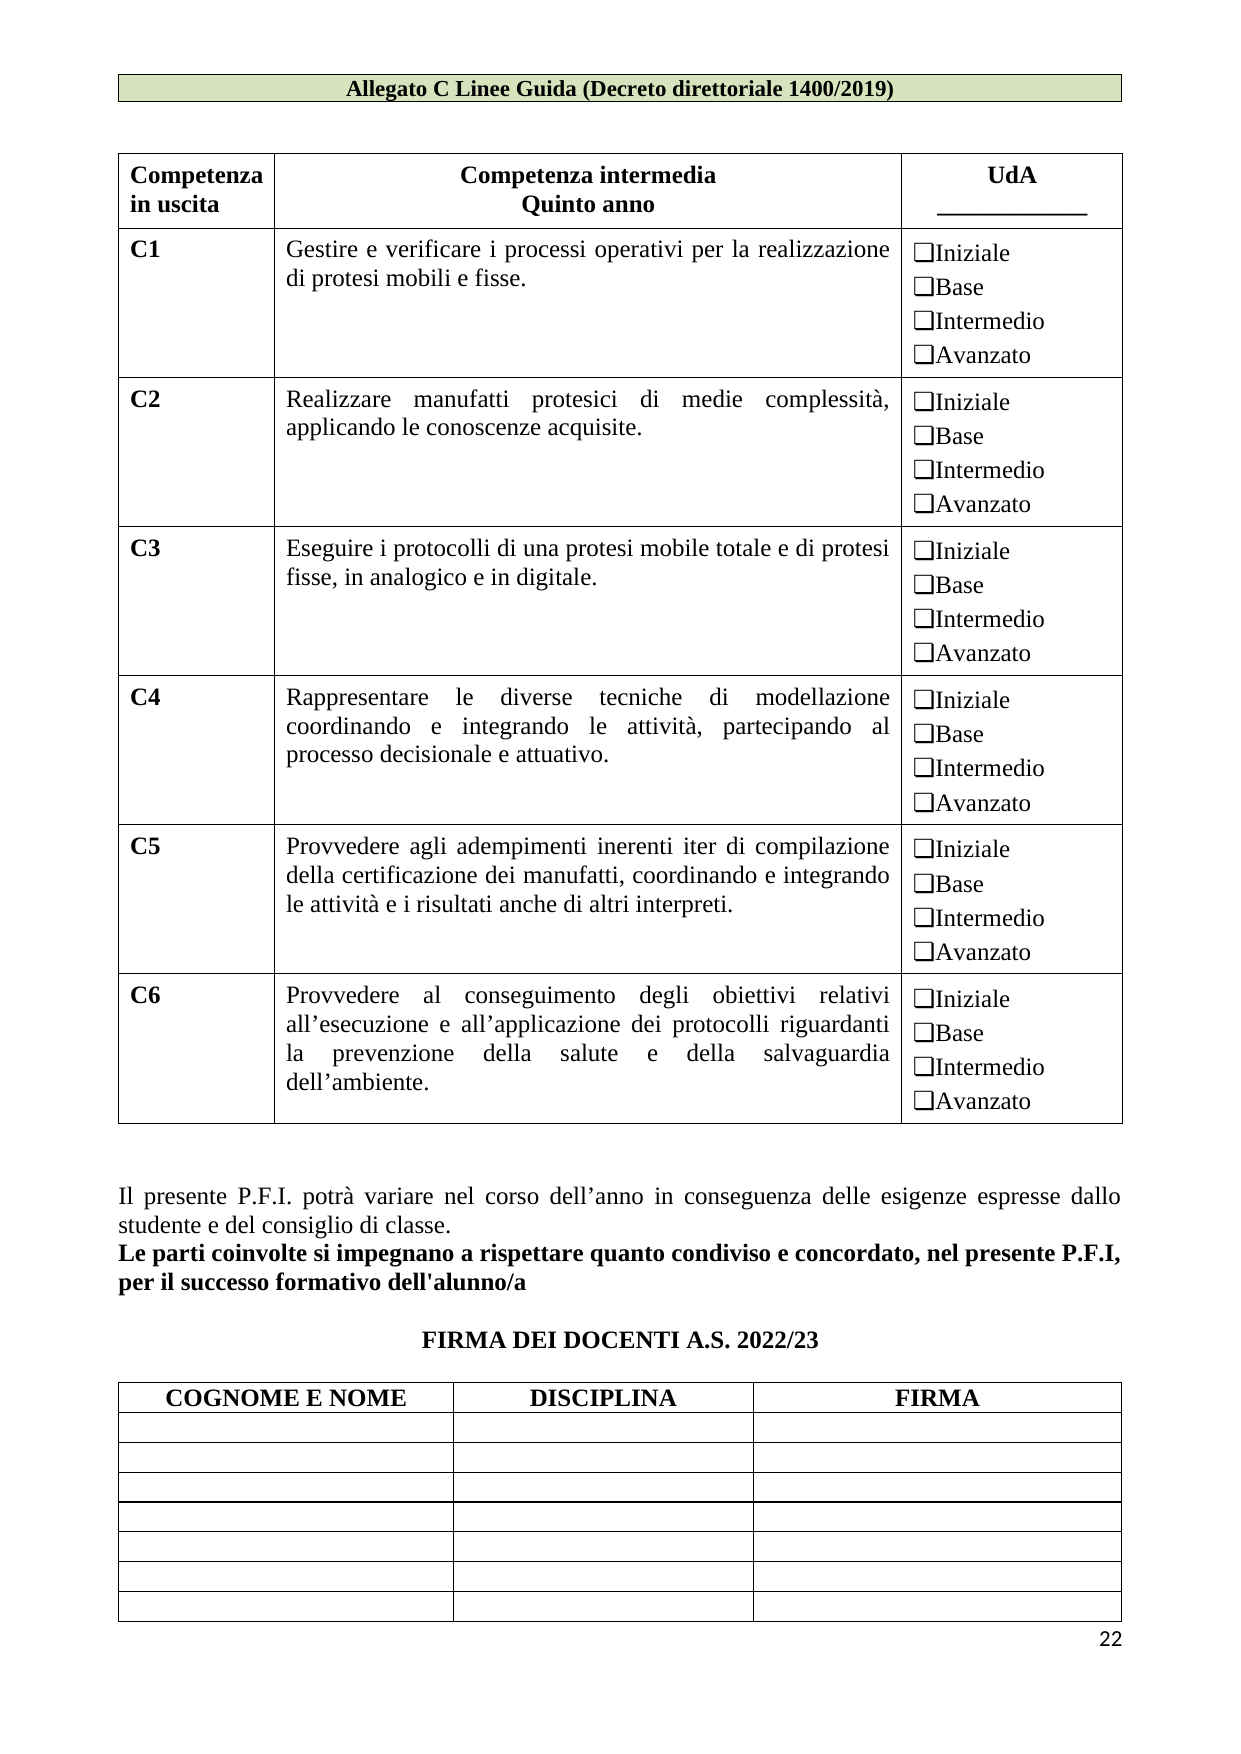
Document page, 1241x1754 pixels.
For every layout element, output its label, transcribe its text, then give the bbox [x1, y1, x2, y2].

table_cell Provvedere agli adempimenti inerenti iter di compilazione della certificazione dei manufatti, coordinando e integrando le attività e i risultati anche di altri interpreti. [275, 825, 901, 973]
table_cell ❏Iniziale ❏Base ❏Intermedio ❏Avanzato [902, 676, 1122, 824]
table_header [119, 75, 1121, 101]
table_cell Provvedere al conseguimento degli obiettivi relativi all’esecuzione e all’applicazione dei protocolli riguardanti la prevenzione della salute e della salvaguardia dell’ambiente. [275, 974, 901, 1122]
table_cell ❏Iniziale ❏Base ❏Intermedio ❏Avanzato [902, 974, 1122, 1122]
table_cell [754, 1443, 1121, 1472]
table_cell [454, 1562, 753, 1591]
table_header Competenza intermedia Quinto anno [275, 154, 901, 227]
table_cell [454, 1592, 753, 1621]
table_cell C2 [119, 378, 274, 526]
table_cell ❏Iniziale ❏Base ❏Intermedio ❏Avanzato [902, 825, 1122, 973]
table_header UdA ____________ [902, 154, 1122, 227]
table_cell Realizzare manufatti protesici di medie complessità, applicando le conoscenze acquisite. [275, 378, 901, 526]
table_cell [119, 1473, 453, 1501]
table_header COGNOME E NOME [119, 1383, 453, 1412]
table_cell C1 [119, 229, 274, 377]
table_cell [119, 1562, 453, 1591]
table_cell C5 [119, 825, 274, 973]
table_header Competenza in uscita [119, 154, 274, 227]
table_cell ❏Iniziale ❏Base ❏Intermedio ❏Avanzato [902, 378, 1122, 526]
table_cell C4 [119, 676, 274, 824]
table_cell ❏Iniziale ❏Base ❏Intermedio ❏Avanzato [902, 229, 1122, 377]
text Le parti coinvolte si impegnano a rispettare quanto condiviso e concordato, nel presente P.F.I, per il successo formativo dell'alunno/a [118, 1238, 1122, 1296]
table_cell [754, 1413, 1121, 1442]
table_cell ❏Iniziale ❏Base ❏Intermedio ❏Avanzato [902, 527, 1122, 675]
table_cell [754, 1473, 1121, 1501]
table_cell C6 [119, 974, 274, 1122]
text FIRMA DEI DOCENTI A.S. 2022/23 [118, 1325, 1122, 1353]
table_cell [754, 1532, 1121, 1561]
table_cell [119, 1413, 453, 1442]
table_cell [454, 1532, 753, 1561]
table_cell [119, 1532, 453, 1561]
text Il presente P.F.I. potrà variare nel corso dell’anno in conseguenza delle esigenze espresse dallo studente e del consiglio di classe. [118, 1181, 1122, 1238]
table_cell Gestire e verificare i processi operativi per la realizzazione di protesi mobili e fisse. [275, 229, 901, 377]
table_cell [119, 1503, 453, 1531]
table_cell Eseguire i protocolli di una protesi mobile totale e di protesi fisse, in analogico e in digitale. [275, 527, 901, 675]
table_header DISCIPLINA [454, 1383, 753, 1412]
table_header FIRMA [754, 1383, 1121, 1412]
table_cell [754, 1503, 1121, 1531]
table_cell [119, 1443, 453, 1472]
table_cell [454, 1443, 753, 1472]
table_cell Rappresentare le diverse tecniche di modellazione coordinando e integrando le attività, partecipando al processo decisionale e attuativo. [275, 676, 901, 824]
table_cell [119, 1592, 453, 1621]
table_cell [754, 1592, 1121, 1621]
table_cell [454, 1473, 753, 1501]
table_cell [454, 1413, 753, 1442]
table_cell [454, 1503, 753, 1531]
table_cell C3 [119, 527, 274, 675]
table_cell [754, 1562, 1121, 1591]
